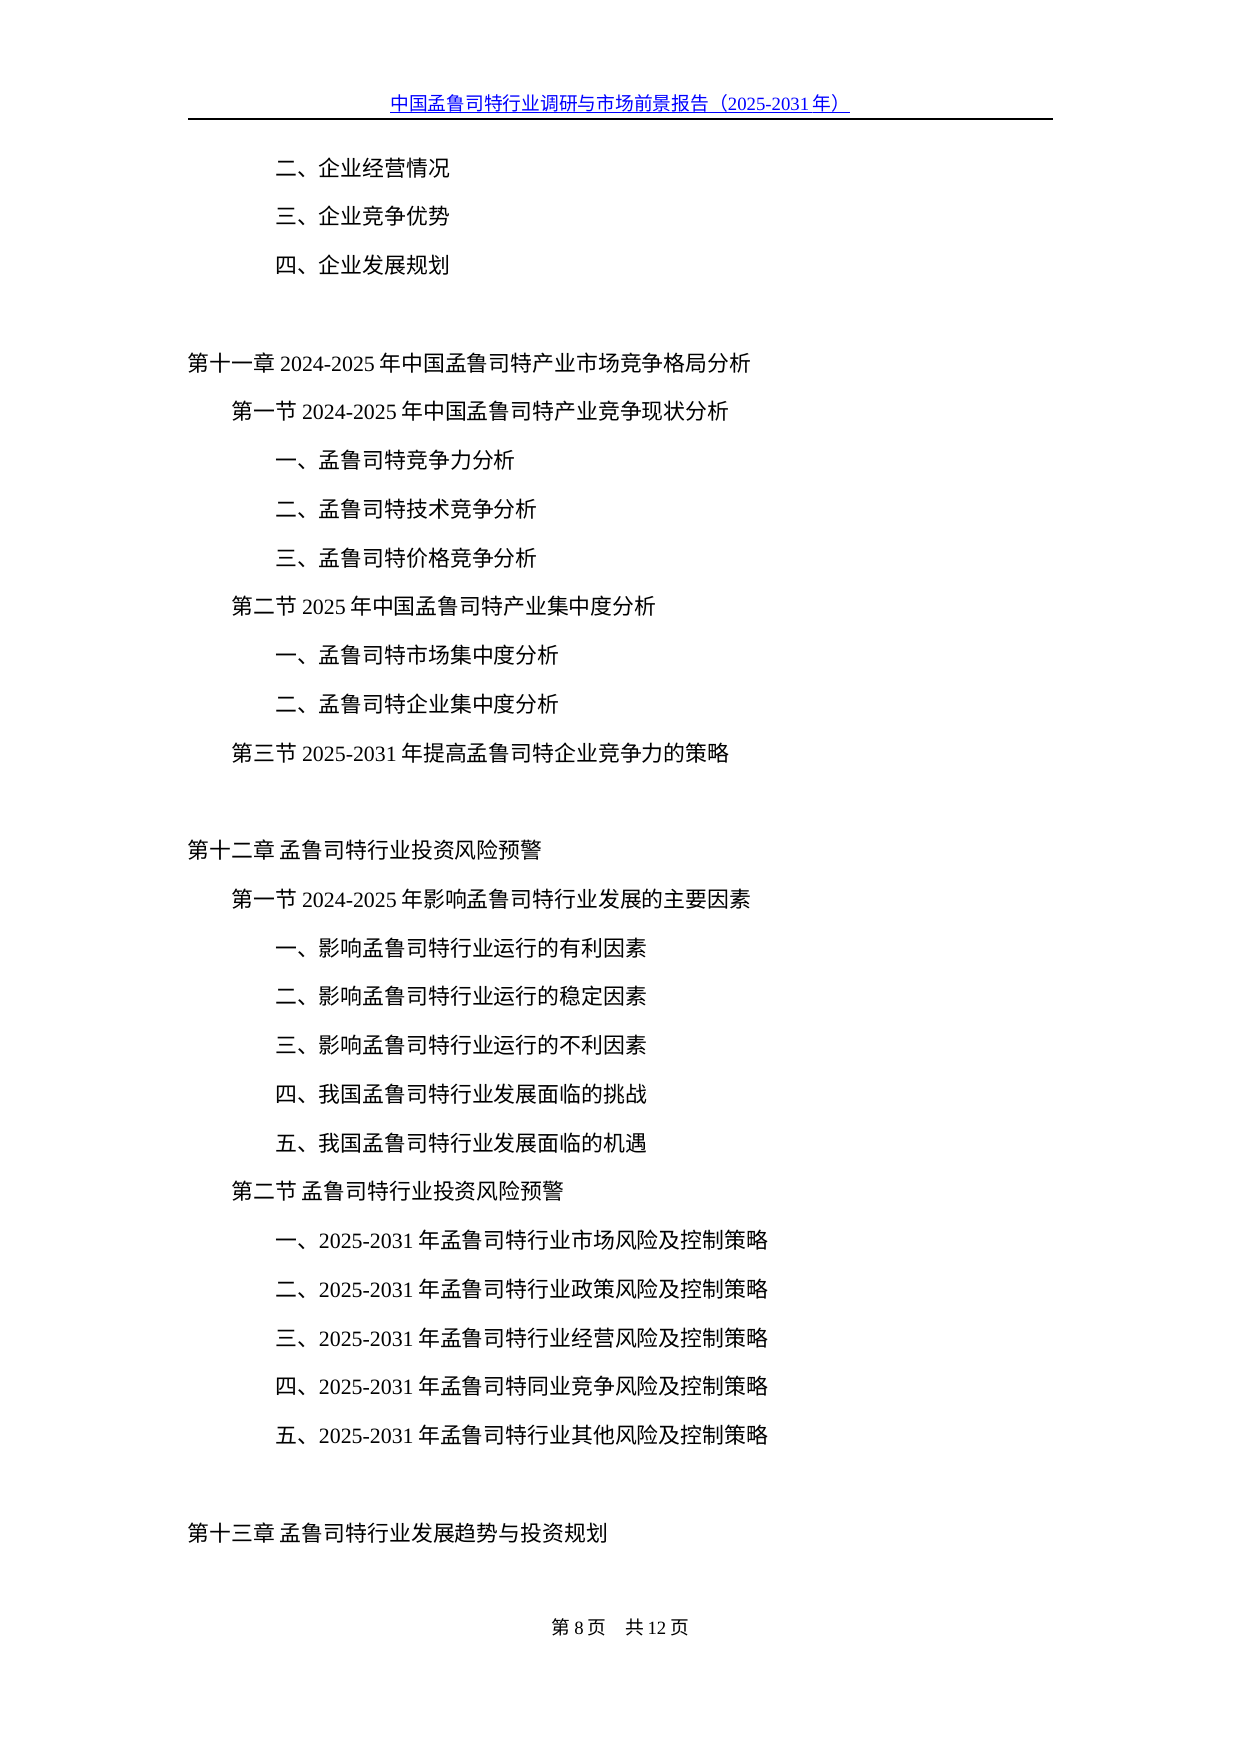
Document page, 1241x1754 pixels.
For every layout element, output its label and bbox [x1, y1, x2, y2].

text [187, 150, 1053, 1548]
